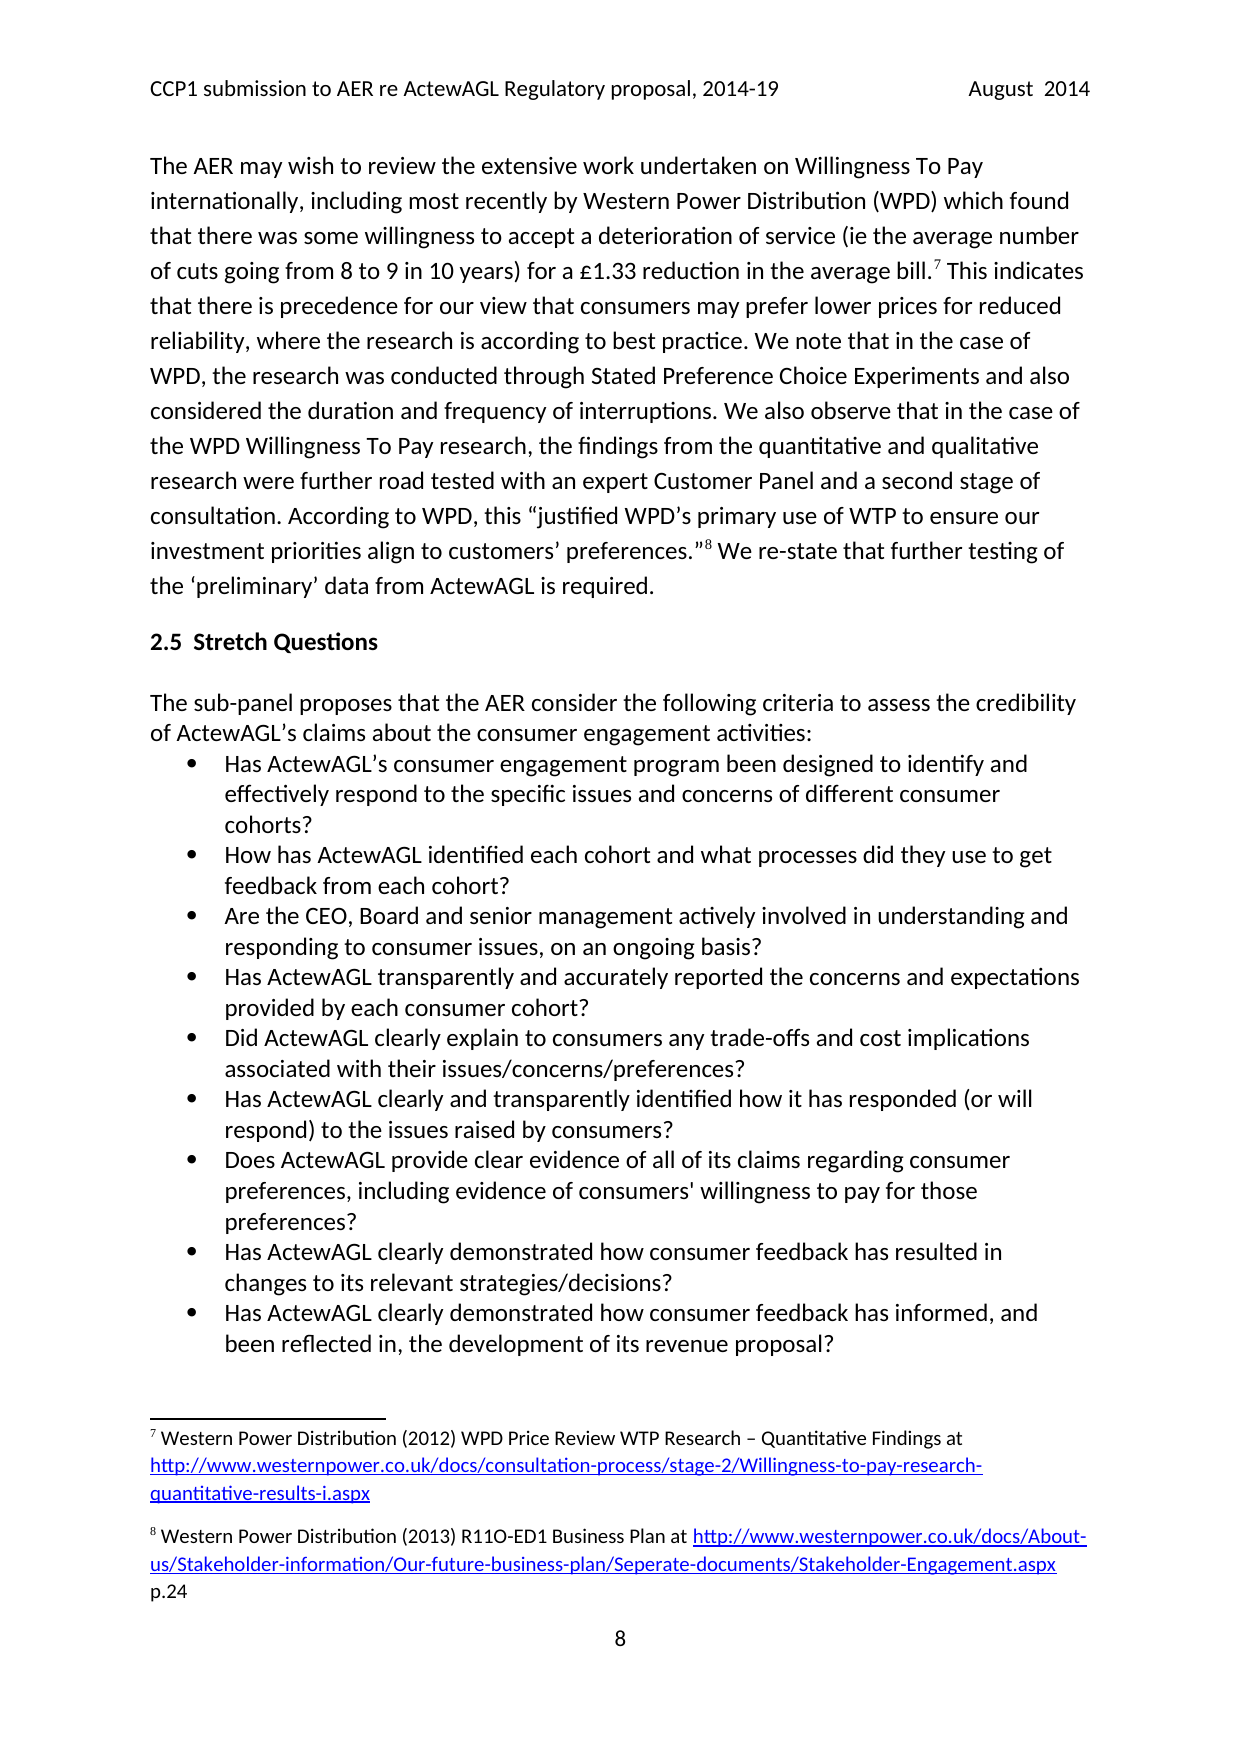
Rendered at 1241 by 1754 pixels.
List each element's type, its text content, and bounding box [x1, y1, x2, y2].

list Has ActewAGL clearly demonstrated how consumer feedback has resulted in changes to its relevant strategies/decisions? [187, 1236, 1090, 1297]
text 2.5 Stretch Questions [150, 626, 1090, 656]
list How has ActewAGL identified each cohort and what processes did they use to get feedback from each cohort? [187, 839, 1090, 901]
list Has ActewAGL clearly demonstrated how consumer feedback has informed, and been reflected in, the development of its revenue proposal? [187, 1297, 1090, 1358]
list The sub-panel proposes that the AER consider the following criteria to assess the credibility of ActewAGL’s claims about the consumer engagement activities: [150, 687, 1090, 748]
list Are the CEO, Board and senior management actively involved in understanding and responding to consumer issues, on an ongoing basis? [187, 901, 1090, 962]
list Does ActewAGL provide clear evidence of all of its claims regarding consumer preferences, including evidence of consumers' willingness to pay for those preferences? [187, 1145, 1090, 1236]
list Has ActewAGL transparently and accurately reported the concerns and expectations provided by each consumer cohort? [187, 962, 1090, 1023]
list Has ActewAGL’s consumer engagement program been designed to identify and effectively respond to the specific issues and concerns of different consumer cohorts? [187, 748, 1090, 839]
list Has ActewAGL clearly and transparently identified how it has responded (or will respond) to the issues raised by consumers? [187, 1084, 1090, 1145]
text The AER may wish to review the extensive work undertaken on Willingness To Pay internationally, including most recently by Western Power Distribution (WPD) which found that there was some willingness to accept a deterioration of service (ie the average number of cuts going from 8 to 9 in 10 years) for a £1.33 reduction in the average bill. This indicates that there is precedence for our view that consumers may prefer lower prices for reduced reliability, where the research is according to best practice. We note that in the case of WPD, the research was conducted through Stated Preference Choice Experiments and also considered the duration and frequency of interruptions. We also observe that in the case of the WPD Willingness To Pay research, the findings from the quantitative and qualitative research were further road tested with an expert Customer Panel and a second stage of consultation. According to WPD, this “justified WPD’s primary use of WTP to ensure our investment priorities align to customers’ preferences.” We re-state that further testing of the ‘preliminary’ data from ActewAGL is required. [150, 150, 1090, 601]
list Did ActewAGL clearly explain to consumers any trade-offs and cost implications associated with their issues/concerns/preferences? [187, 1023, 1090, 1084]
